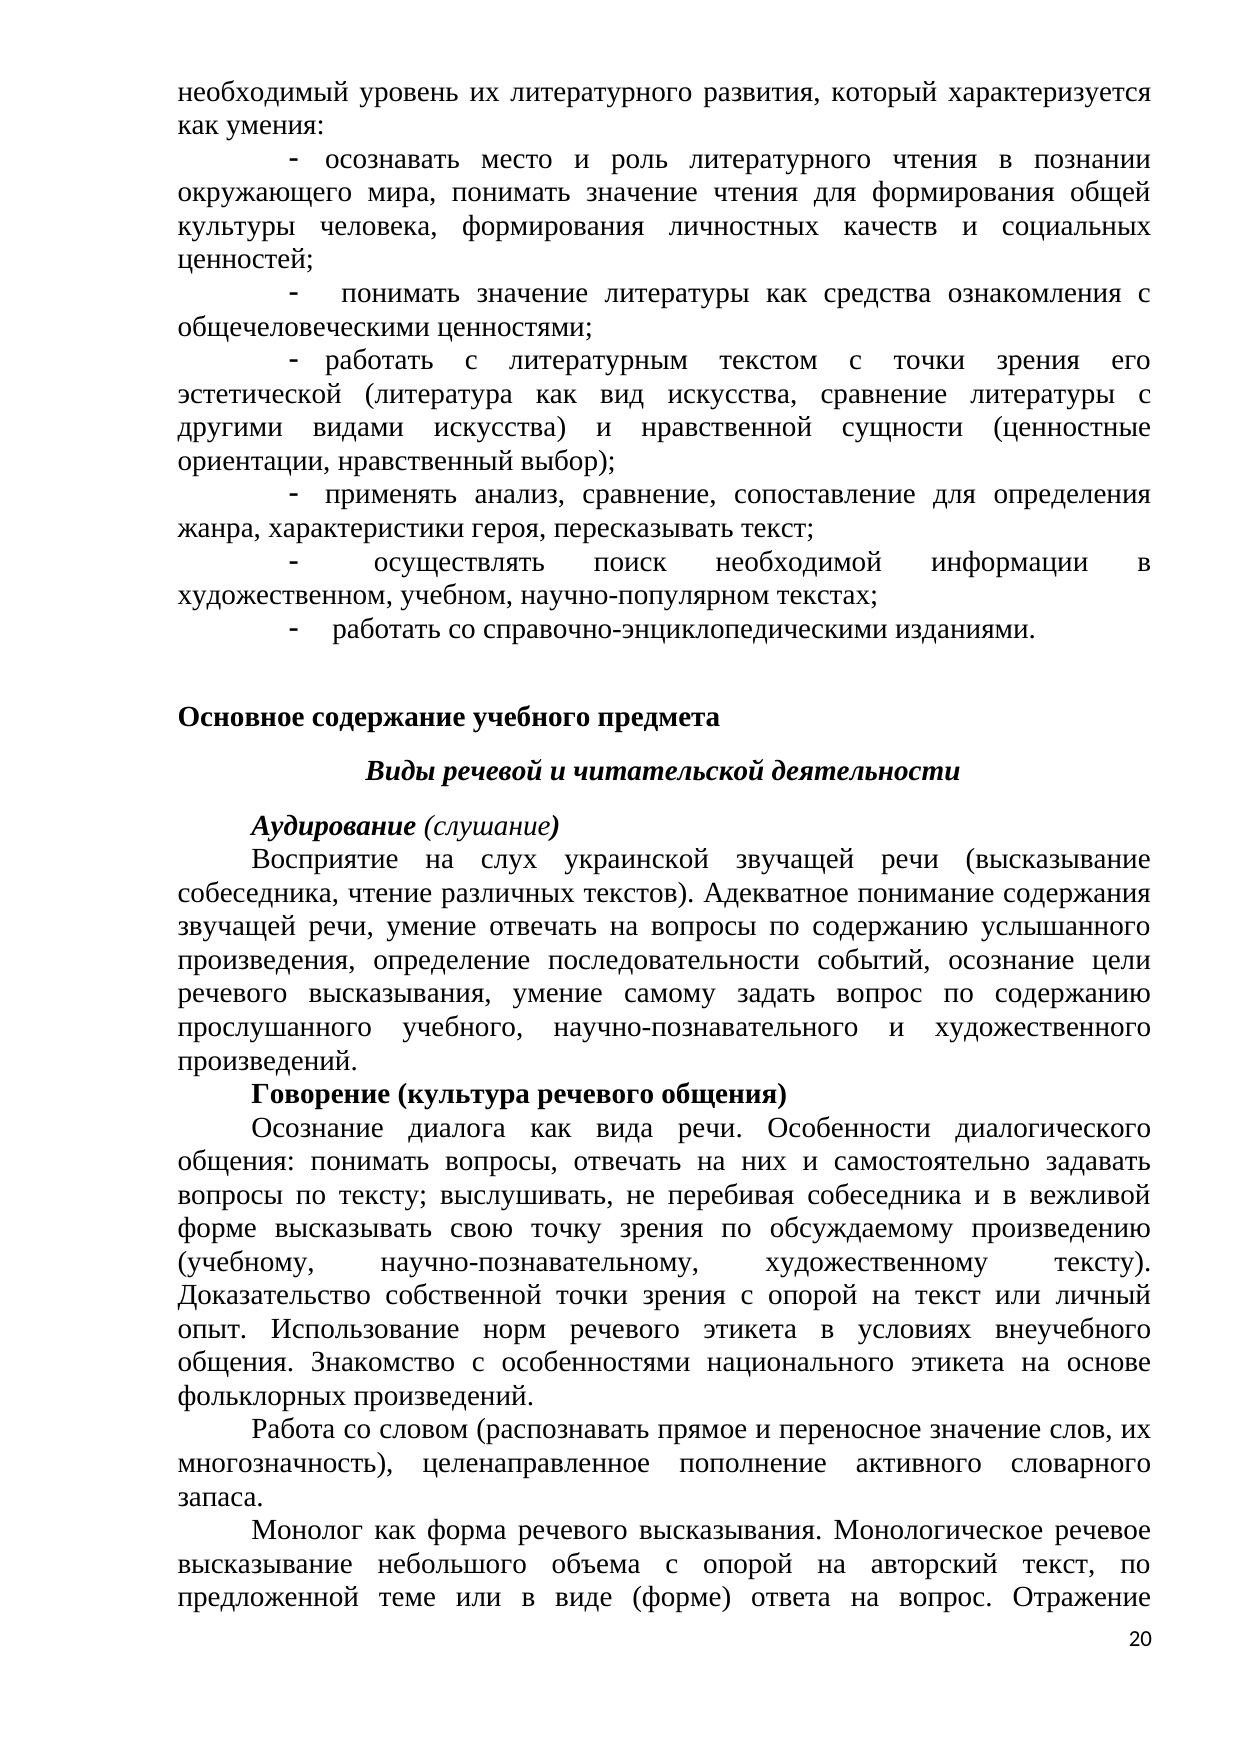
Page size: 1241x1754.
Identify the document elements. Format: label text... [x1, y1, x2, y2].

text Восприятие на слух украинской звучащей речи (высказывание собеседника, чтение различных текстов). Адекватное понимание содержания звучащей речи, умение отвечать на вопросы по содержанию услышанного произведения, определение последовательности событий, осознание цели речевого высказывания, умение самому задать вопрос по содержанию прослушанного учебного, научно-познавательного и художественного произведений. [177, 841, 1152, 1076]
text Работа со словом (распознавать прямое и переносное значение слов, их многозначность), целенаправленное пополнение активного словарного запаса. [177, 1412, 1152, 1512]
text Говорение (культура речевого общения) [177, 1076, 1152, 1110]
list работать с литературным текстом с точки зрения его эстетической (литература как вид искусства, сравнение литературы с другими видами искусства) и нравственной сущности (ценностные ориентации, нравственный выбор); [177, 342, 1152, 477]
list работать со справочно-энциклопедическими изданиями. [177, 611, 1152, 645]
list осознавать место и роль литературного чтения в познании окружающего мира, понимать значение чтения для формирования общей культуры человека, формирования личностных качеств и социальных ценностей; [177, 141, 1152, 275]
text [177, 74, 1152, 141]
list применять анализ, сравнение, сопоставление для определения жанра, характеристики героя, пересказывать текст; [177, 477, 1152, 544]
text Основное содержание учебного предмета [177, 699, 1152, 733]
text Аудирование (слушание) [177, 808, 1152, 841]
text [177, 1512, 1152, 1613]
list осуществлять поиск необходимой информации в художественном, учебном, научно-популярном текстах; [177, 544, 1152, 611]
text Осознание диалога как вида речи. Особенности диалогического общения: понимать вопросы, отвечать на них и самостоятельно задавать вопросы по тексту; выслушивать, не перебивая собеседника и в вежливой форме высказывать свою точку зрения по обсуждаемому произведению (учебному, научно-познавательному, художественному тексту). Доказательство собственной точки зрения с опорой на текст или личный опыт. Использование норм речевого этикета в условиях внеучебного общения. Знакомство с особенностями национального этикета на основе фольклорных произведений. [177, 1110, 1152, 1412]
list понимать значение литературы как средства ознакомления с общечеловеческими ценностями; [177, 275, 1152, 342]
text Виды речевой и читательской деятельности [177, 753, 1152, 787]
